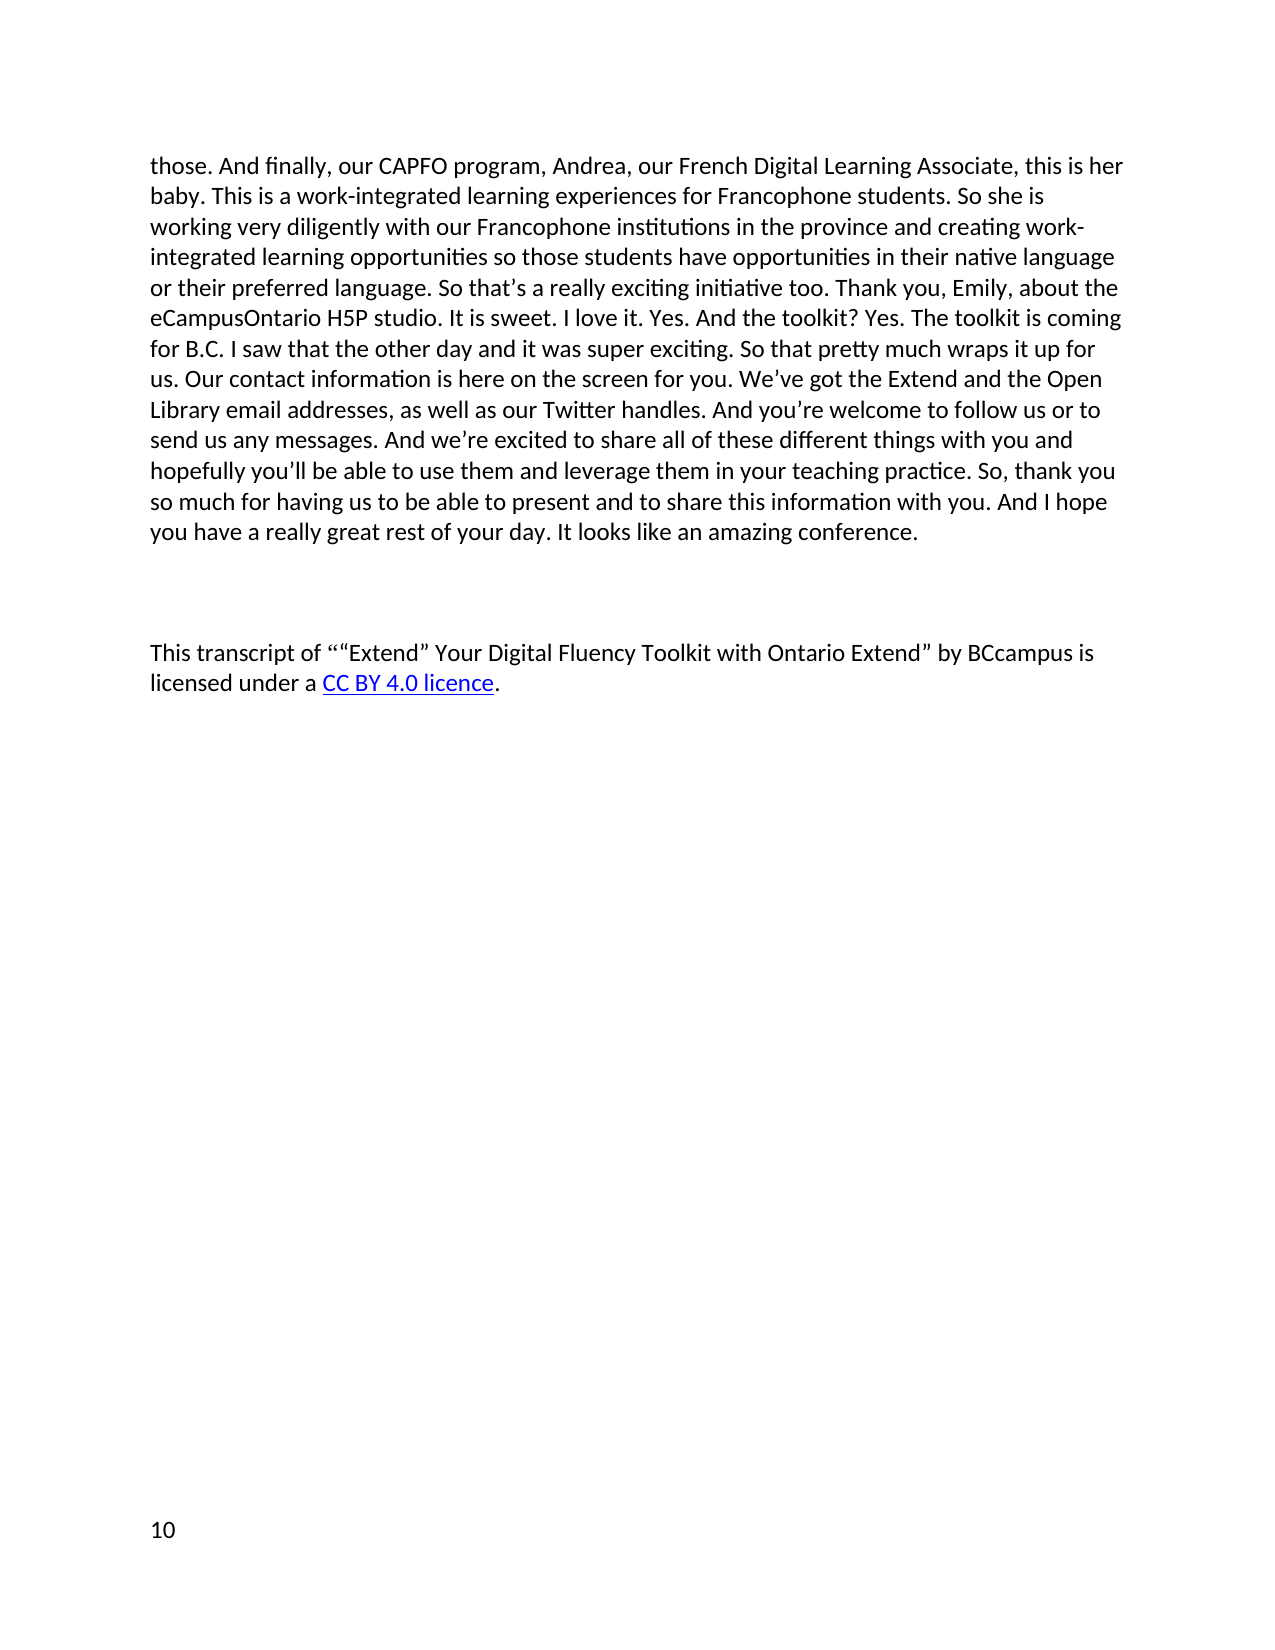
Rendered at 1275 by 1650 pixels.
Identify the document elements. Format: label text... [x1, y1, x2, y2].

text This transcript of ““Extend” Your Digital Fluency Toolkit with Ontario Extend” by BCcampus is licensed under a CC BY 4.0 licence. [150, 637, 1125, 698]
